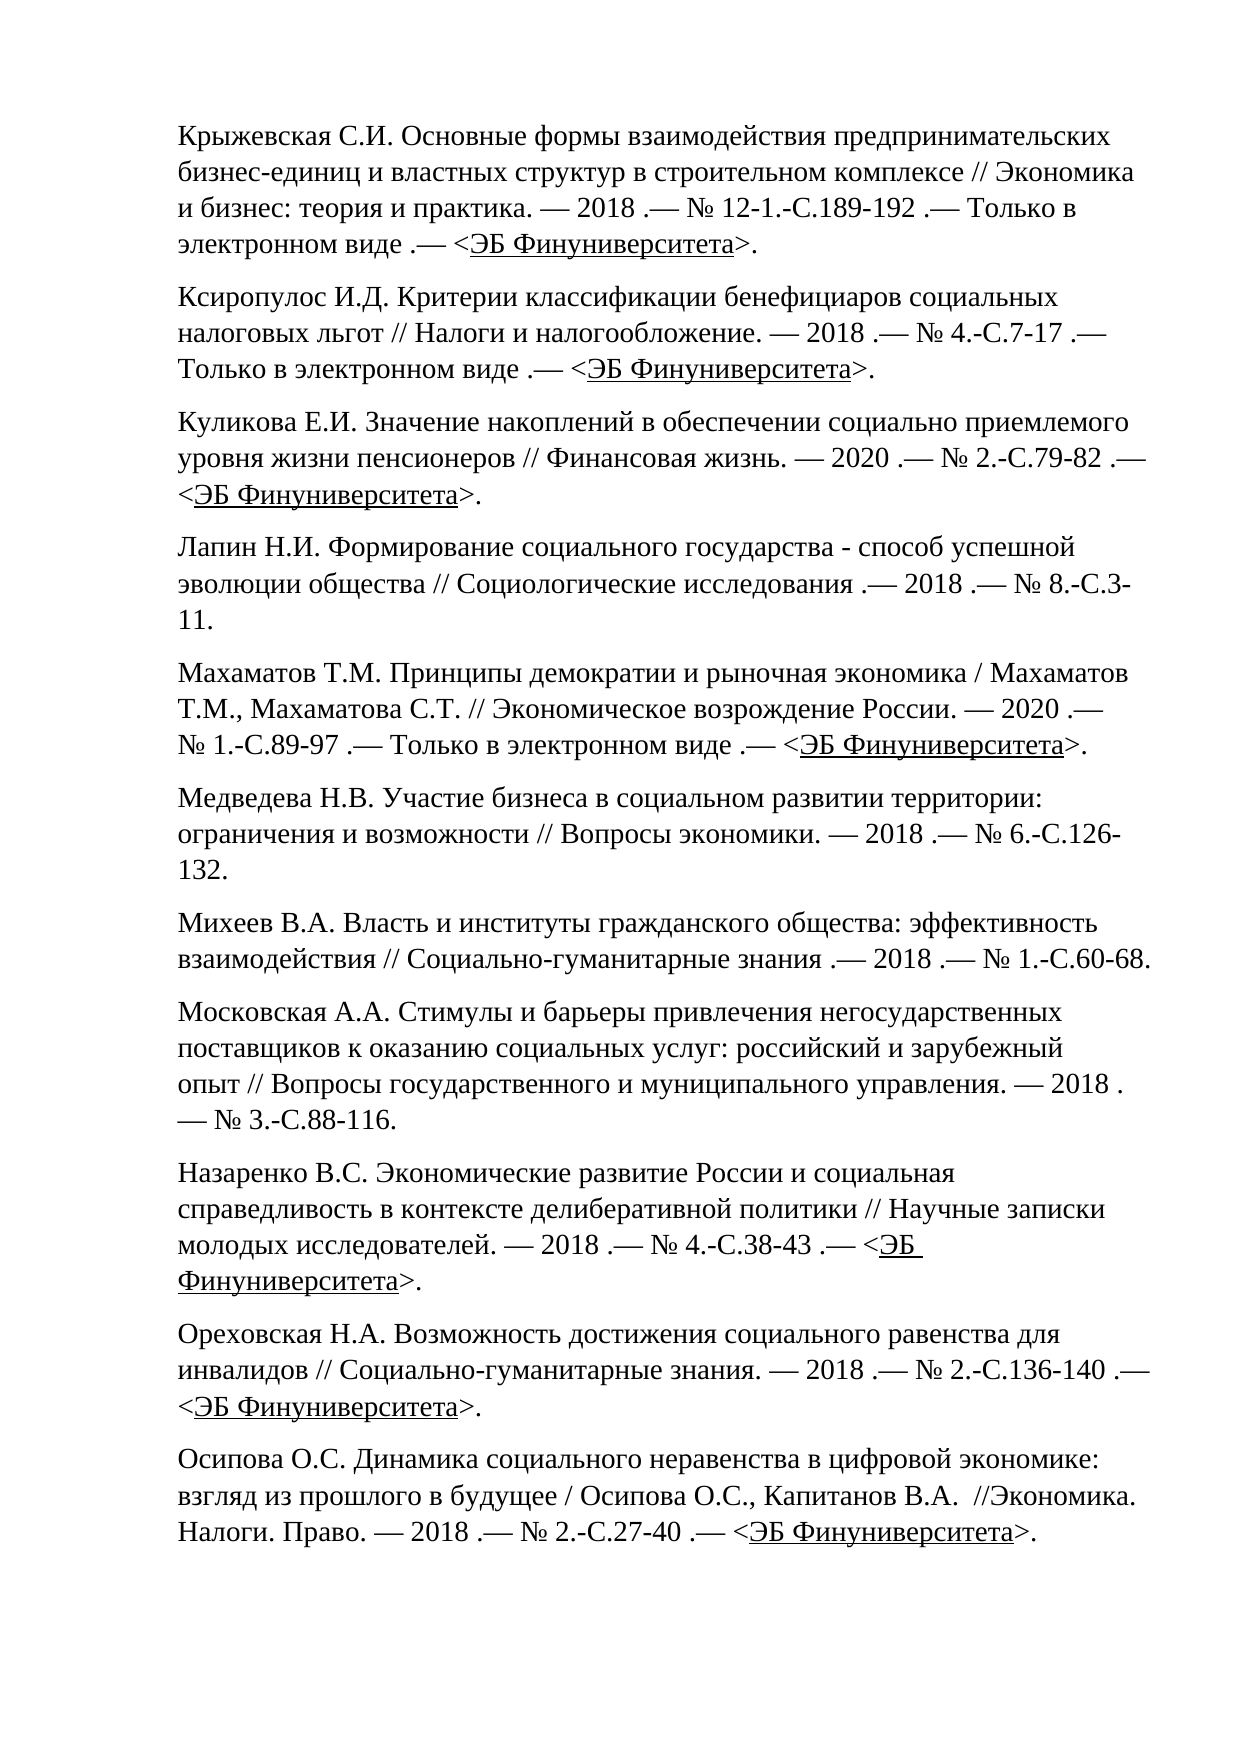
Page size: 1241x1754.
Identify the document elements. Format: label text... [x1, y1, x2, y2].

text Махаматов Т.М. Принципы демократии и рыночная экономика / Махаматов Т.М., Махаматова С.Т. // Экономическое возрождение России. — 2020 .— № 1.-С.89-97 .— Только в электронном виде .— <ЭБ Финуниверситета>. [177, 655, 1152, 761]
text Медведева Н.В. Участие бизнеса в социальном развитии территории: ограничения и возможности // Вопросы экономики. — 2018 .— № 6.-С.126-132. [177, 780, 1152, 886]
text Московская А.А. Стимулы и барьеры привлечения негосударственных поставщиков к оказанию социальных услуг: российский и зарубежный опыт // Вопросы государственного и муниципального управления. — 2018 .— № 3.-С.88-116. [177, 994, 1152, 1136]
text Осипова О.С. Динамика социального неравенства в цифровой экономике: взгляд из прошлого в будущее / Осипова О.С., Капитанов В.А. //Экономика. Налоги. Право. — 2018 .— № 2.-С.27-40 .— <ЭБ Финуниверситета>. [177, 1441, 1152, 1547]
text Лапин Н.И. Формирование социального государства - способ успешной эволюции общества // Социологические исследования .— 2018 .— № 8.-С.3-11. [177, 529, 1152, 635]
text Крыжевская С.И. Основные формы взаимодействия предпринимательских бизнес-единиц и властных структур в строительном комплексе // Экономика и бизнес: теория и практика. — 2018 .— № 12-1.-С.189-192 .— Только в электронном виде .— <ЭБ Финуниверситета>. [177, 118, 1152, 260]
text Куликова Е.И. Значение накоплений в обеспечении социально приемлемого уровня жизни пенсионеров // Финансовая жизнь. — 2020 .— № 2.-С.79-82 .— <ЭБ Финуниверситета>. [177, 404, 1152, 510]
text Ореховская Н.А. Возможность достижения социального равенства для инвалидов // Социально-гуманитарные знания. — 2018 .— № 2.-С.136-140 .— <ЭБ Финуниверситета>. [177, 1316, 1152, 1422]
text Ксиропулос И.Д. Критерии классификации бенефициаров социальных налоговых льгот // Налоги и налогообложение. — 2018 .— № 4.-С.7-17 .— Только в электронном виде .— <ЭБ Финуниверситета>. [177, 279, 1152, 385]
text Назаренко В.С. Экономические развитие России и социальная справедливость в контексте делиберативной политики // Научные записки молодых исследователей. — 2018 .— № 4.-С.38-43 .— <ЭБ Финуниверситета>. [177, 1155, 1152, 1297]
text Михеев В.А. Власть и институты гражданского общества: эффективность взаимодействия // Социально-гуманитарные знания .— 2018 .— № 1.-С.60-68. [177, 905, 1152, 941]
